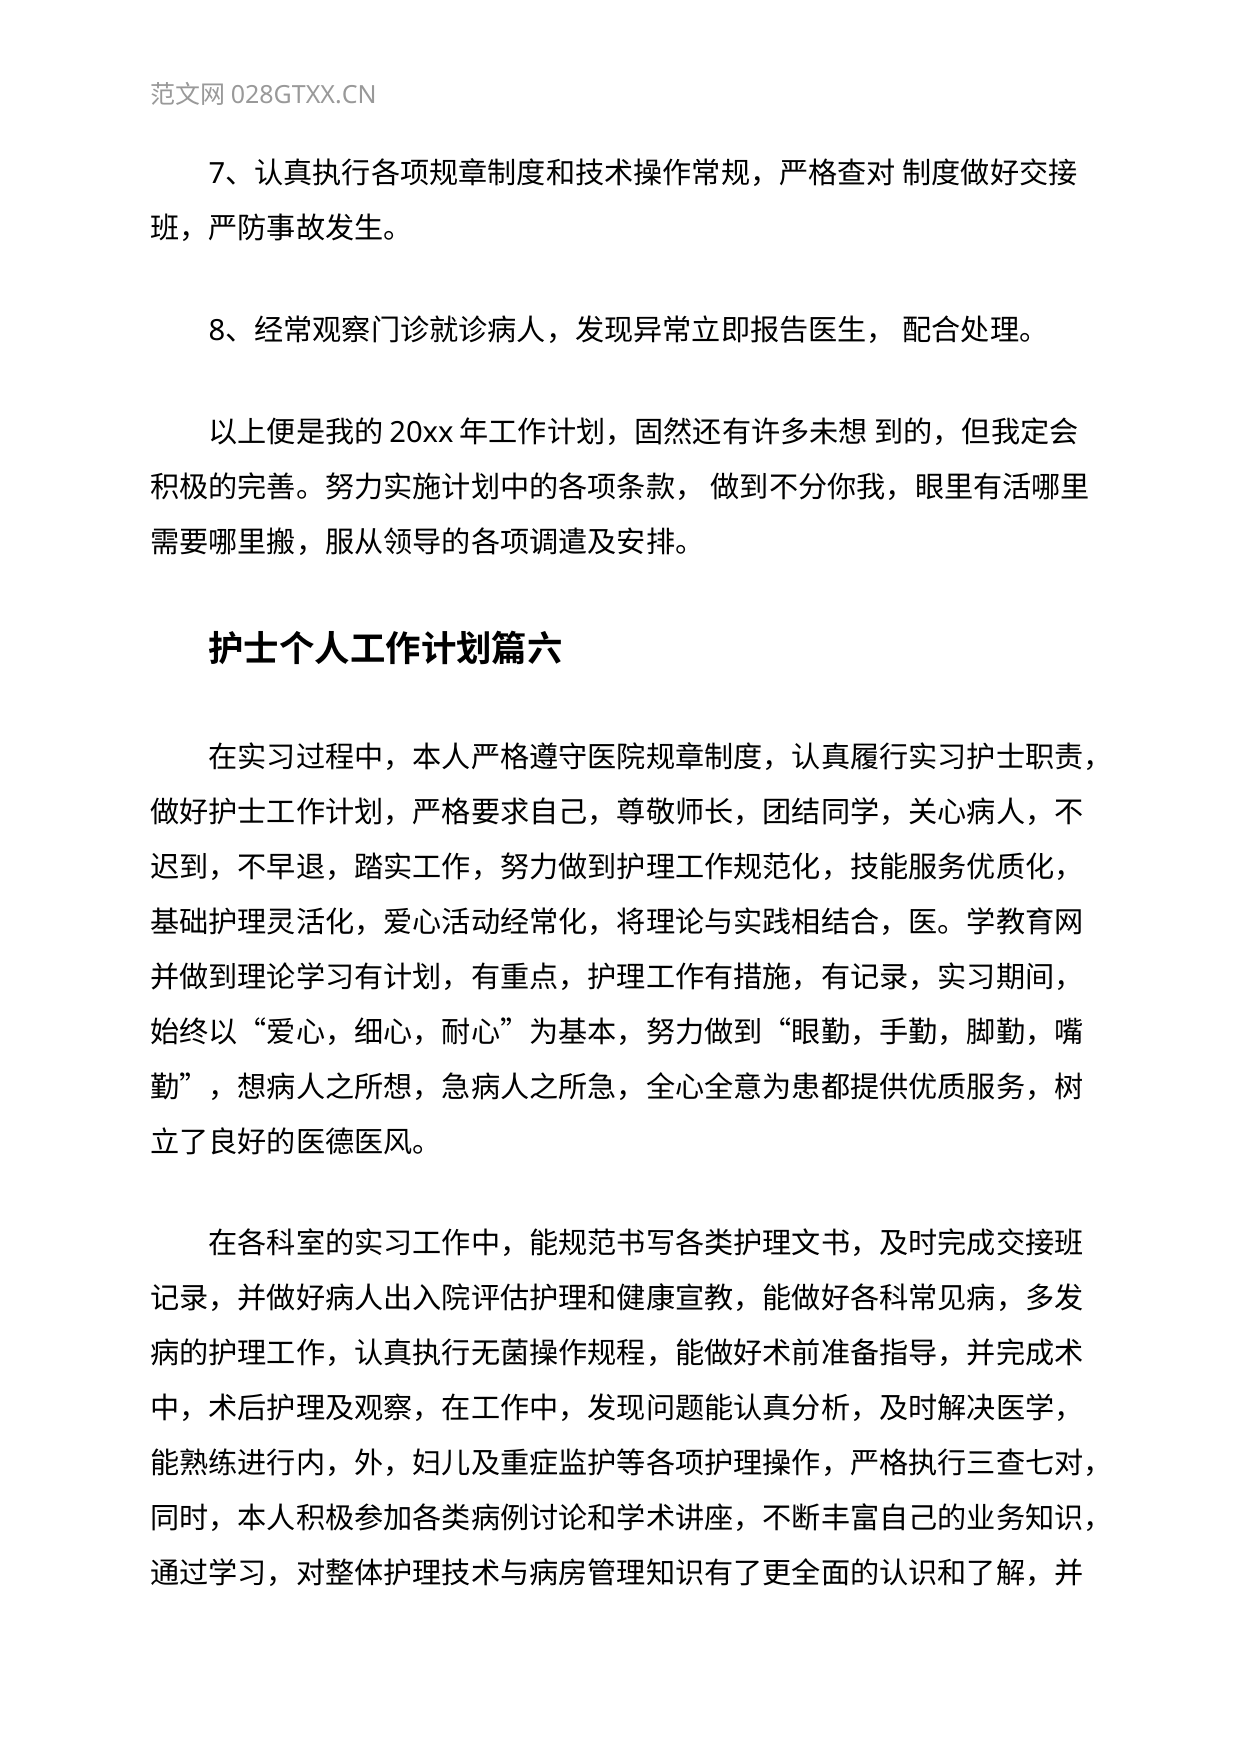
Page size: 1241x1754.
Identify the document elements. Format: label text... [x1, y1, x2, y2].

text 护士个人工作计划篇六 [150, 620, 1090, 672]
text 7、认真执行各项规章制度和技术操作常规，严格查对 制度做好交接班，严防事故发生。 [150, 150, 1090, 247]
text 以上便是我的20xx年工作计划，固然还有许多未想 到的，但我定会积极的完善。努力实施计划中的各项条款， 做到不分你我，眼里有活哪里需要哪里搬，服从领导的各项调遣及安排。 [150, 409, 1090, 561]
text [150, 1220, 1090, 1592]
text 8、经常观察门诊就诊病人，发现异常立即报告医生， 配合处理。 [150, 307, 1090, 349]
text 在实习过程中，本人严格遵守医院规章制度，认真履行实习护士职责，做好护士工作计划，严格要求自己，尊敬师长，团结同学，关心病人，不迟到，不早退，踏实工作，努力做到护理工作规范化，技能服务优质化，基础护理灵活化，爱心活动经常化，将理论与实践相结合，医。学教育网并做到理论学习有计划，有重点，护理工作有措施，有记录，实习期间，始终以“爱心，细心，耐心”为基本，努力做到“眼勤，手勤，脚勤，嘴勤”，想病人之所想，急病人之所急，全心全意为患都提供优质服务，树立了良好的医德医风。 [150, 734, 1090, 1160]
